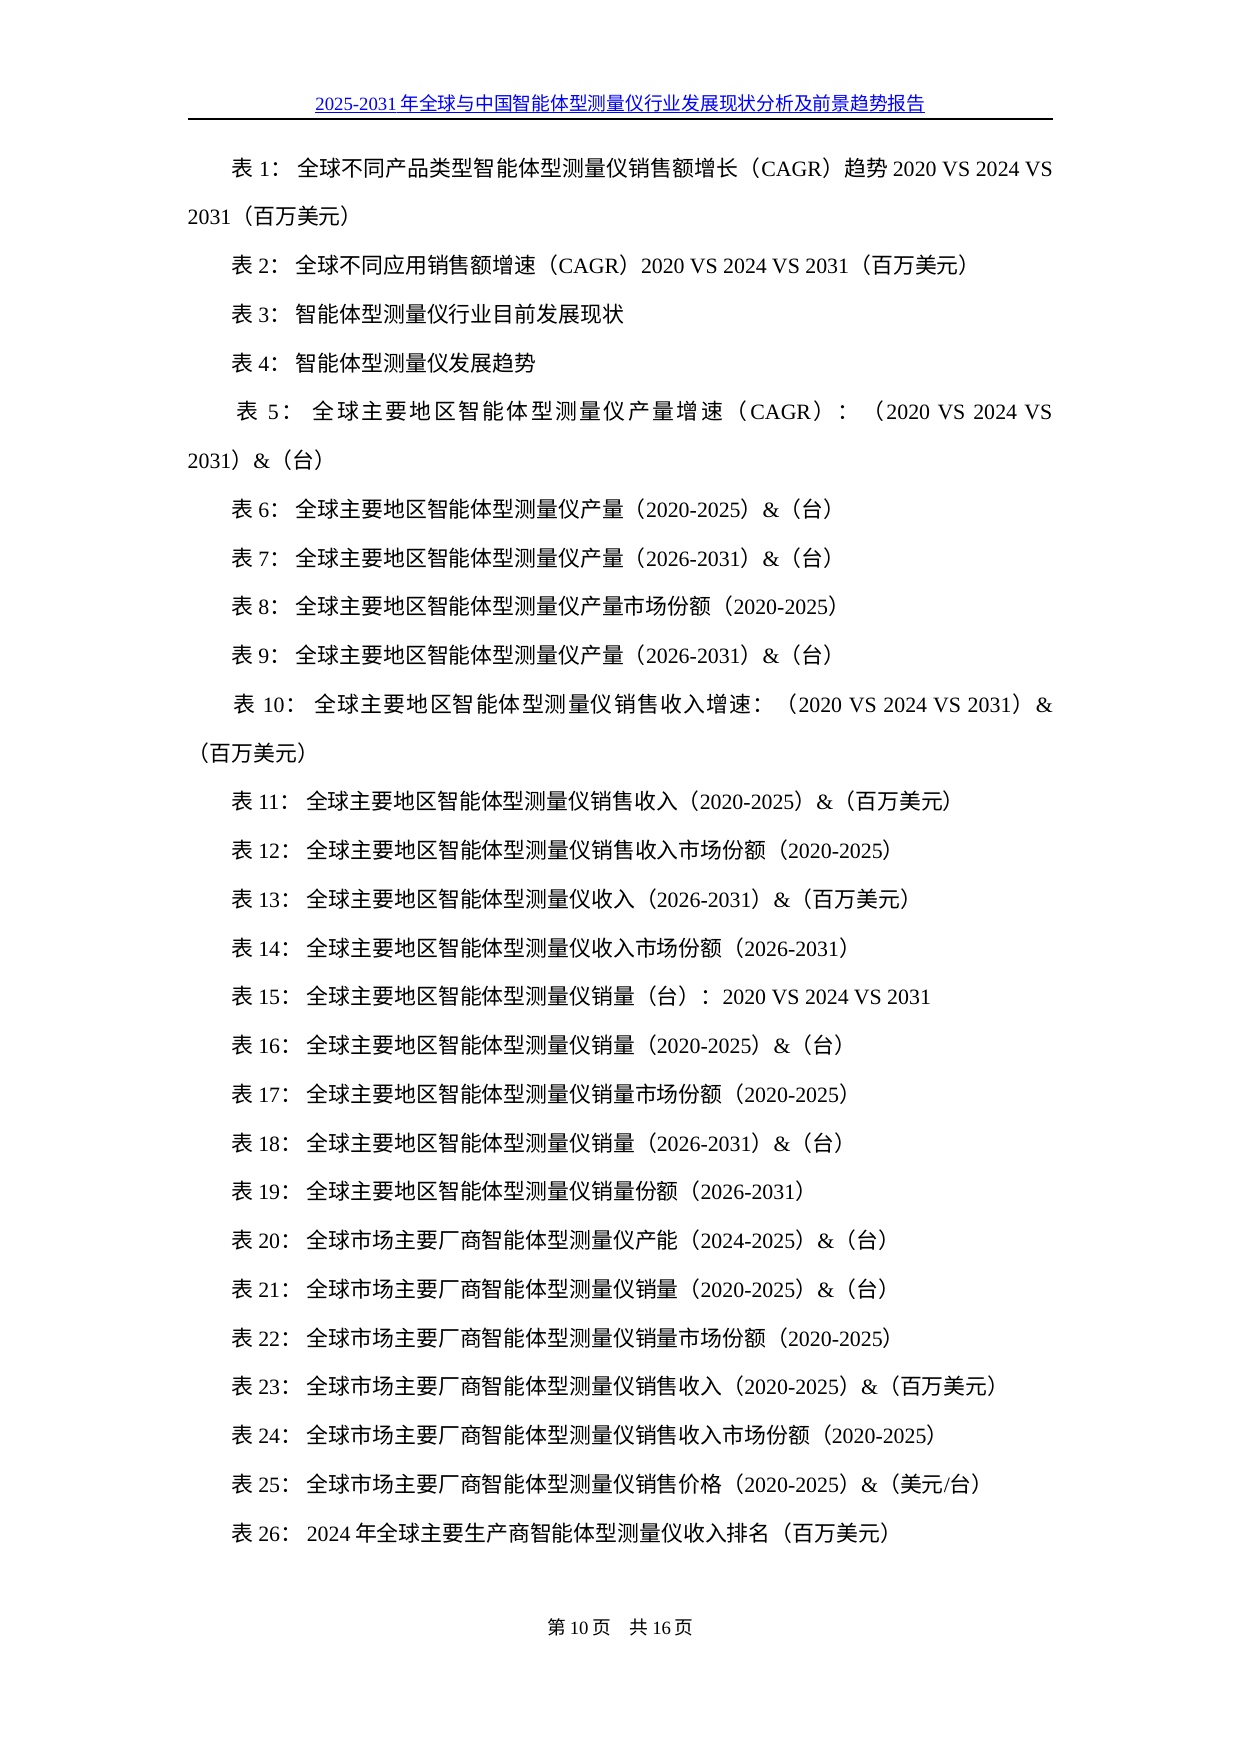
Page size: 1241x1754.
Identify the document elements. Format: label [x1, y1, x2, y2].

text [187, 150, 1053, 1548]
